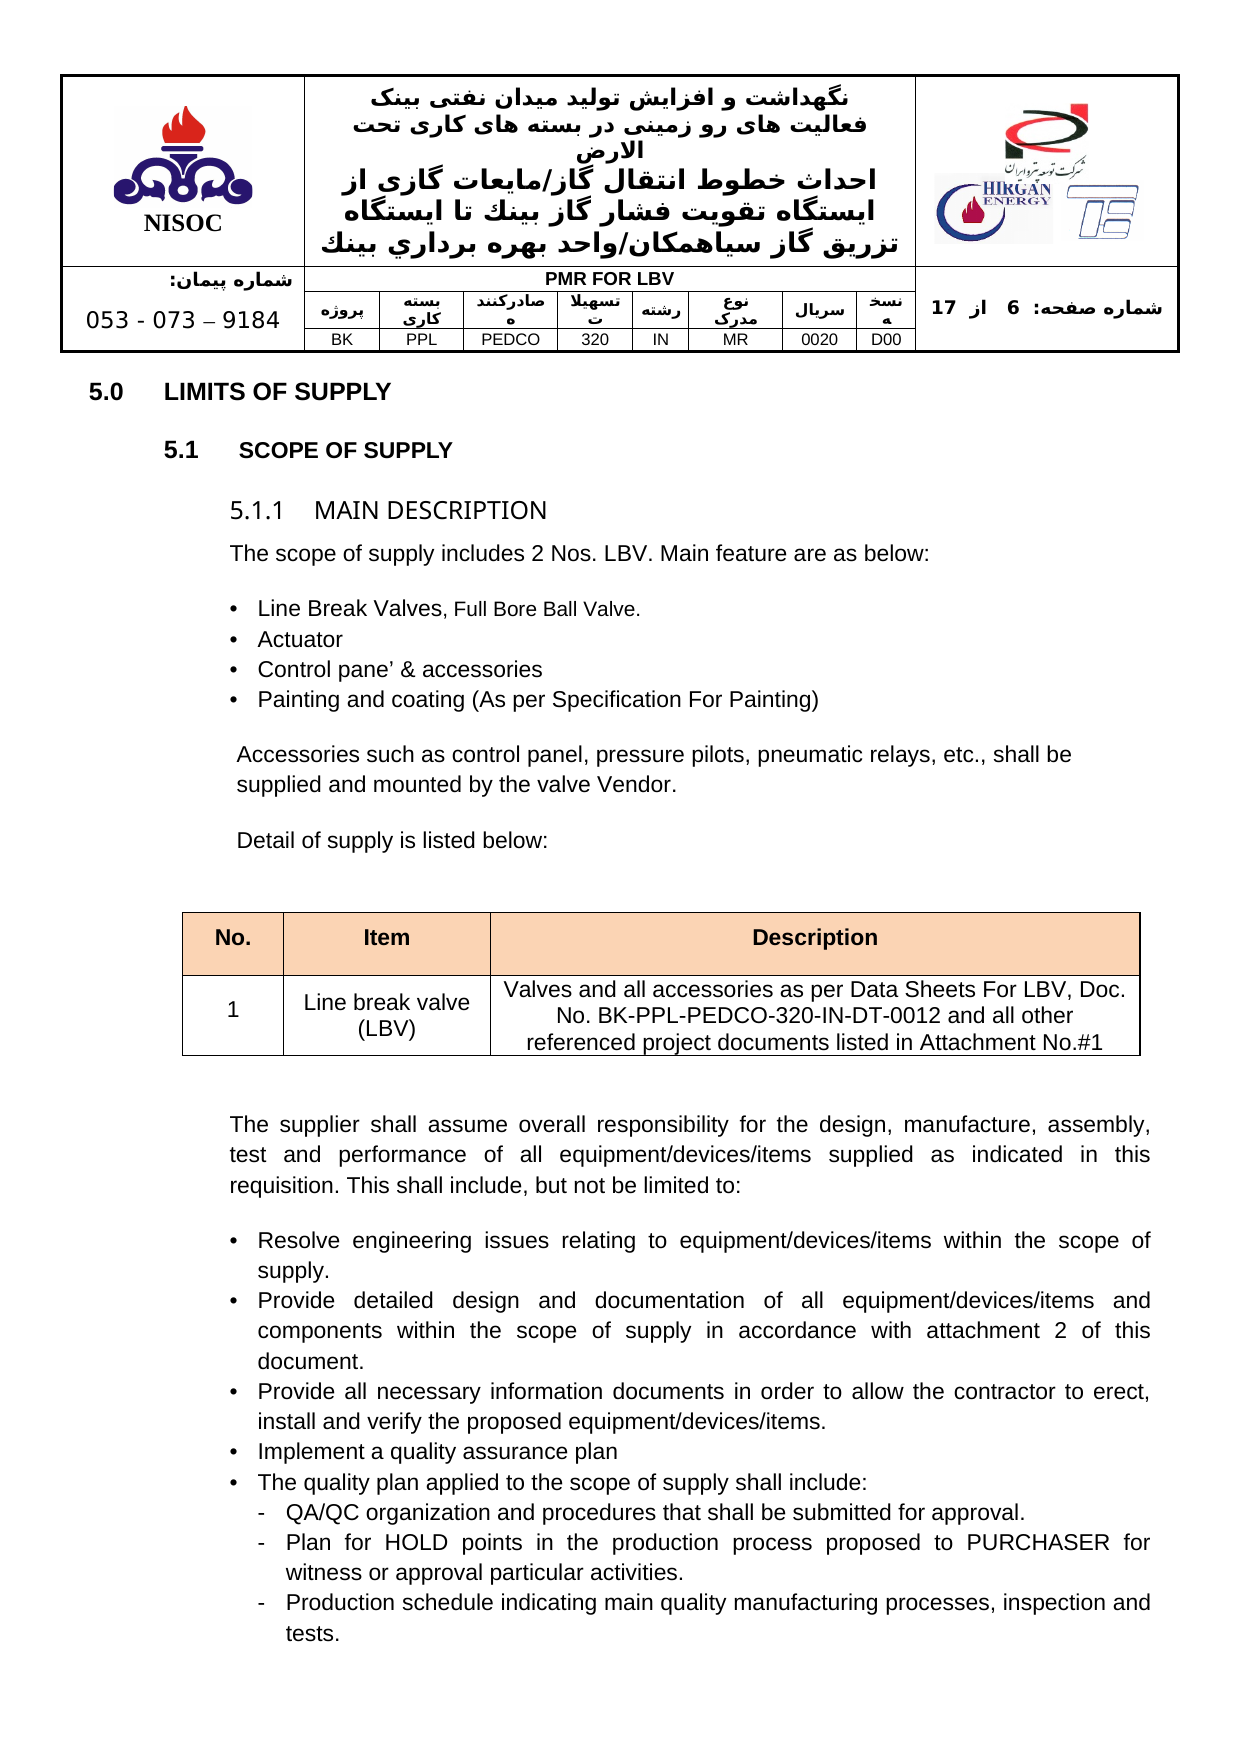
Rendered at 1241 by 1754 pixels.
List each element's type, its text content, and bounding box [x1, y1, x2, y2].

picture [934, 103, 1089, 244]
list scope of supply [164, 435, 1152, 464]
list Plan for HOLD points in the production process proposed to PURCHASER for witness or approval particular activities. [257, 1529, 1152, 1585]
text The supplier shall assume overall responsibility for the design, manufacture, assembly, test and performance of all equipment/devices/items supplied as indicated in this requisition. This shall include, but not be limited to: [229, 1111, 1152, 1198]
list Production schedule indicating main quality manufacturing processes, inspection and tests. [257, 1589, 1152, 1646]
subtitle main description [229, 493, 1152, 527]
list Implement a quality assurance plan [229, 1438, 1152, 1464]
text Detail of supply is listed below: [236, 827, 1152, 853]
list Control pane’ & accessories [229, 656, 1152, 682]
table_header Description [491, 913, 1139, 975]
list QA/QC organization and procedures that shall be submitted for approval. [257, 1499, 1152, 1525]
table_cell Line break valve (LBV) [284, 976, 490, 1055]
list Painting and coating (As per Specification For Painting) [229, 686, 1152, 712]
table_header No. [183, 913, 283, 975]
picture [113, 106, 253, 208]
list Resolve engineering issues relating to equipment/devices/items within the scope of supply. [229, 1227, 1152, 1283]
list Line Break Valves, Full Bore Ball Valve. [229, 595, 1152, 622]
table_cell Valves and all accessories as per Data Sheets For LBV, Doc. No. BK-PPL-PEDCO-320-IN-DT-0012 and all other referenced project documents listed in Attachment No.#1 [491, 976, 1139, 1055]
list Provide all necessary information documents in order to allow the contractor to erect, install and verify the proposed equipment/devices/items. [229, 1378, 1152, 1434]
text Accessories such as control panel, pressure pilots, pneumatic relays, etc., shall be supplied and mounted by the valve Vendor. [236, 741, 1152, 798]
list LIMITS OF SUPPLY [89, 377, 1152, 406]
list Provide detailed design and documentation of all equipment/devices/items and components within the scope of supply in accordance with attachment 2 of this document. [229, 1287, 1152, 1374]
list The quality plan applied to the scope of supply shall include: [229, 1468, 1152, 1495]
list Actuator [229, 626, 1152, 652]
text The scope of supply includes 2 Nos. LBV. Main feature are as below: [229, 540, 1152, 566]
table_cell 1 [183, 976, 283, 1055]
table_header Item [284, 913, 490, 975]
